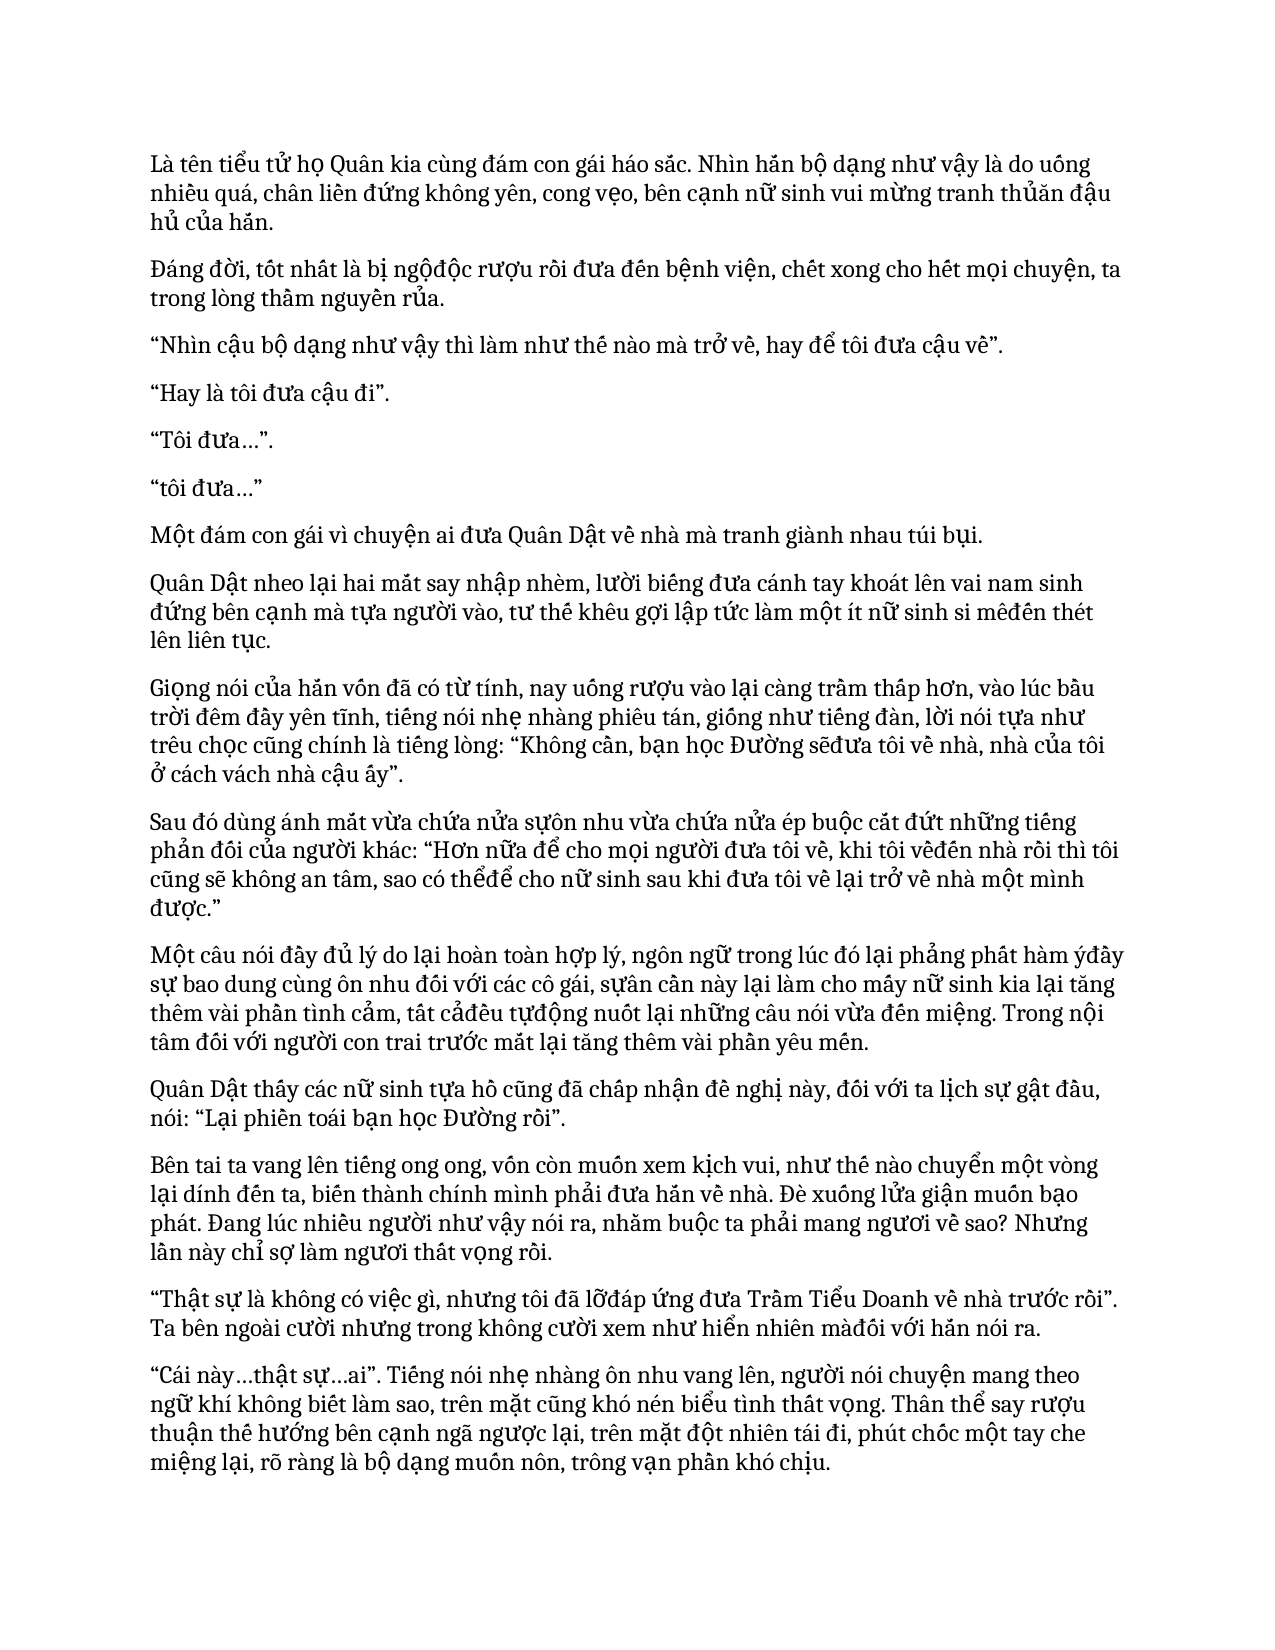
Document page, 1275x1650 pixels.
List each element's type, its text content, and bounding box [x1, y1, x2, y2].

text “Tôi đưa…”. [150, 426, 1125, 455]
text Một đám con gái vì chuyện ai đưa Quân Dật về nhà mà tranh giành nhau túi bụi. [150, 521, 1125, 550]
text Là tên tiểu tử họ Quân kia cùng đám con gái háo sắc. Nhìn hắn bộ dạng như vậy là do uống nhiều quá, chân liền đứng không yên, cong vẹo, bên cạnh nữ sinh vui mừng tranh thủăn đậu hủ của hắn. [150, 150, 1125, 236]
text Quân Dật nheo lại hai mắt say nhập nhèm, lười biếng đưa cánh tay khoát lên vai nam sinh đứng bên cạnh mà tựa người vào, tư thế khêu gợi lập tức làm một ít nữ sinh si mêđến thét lên liên tục. [150, 569, 1125, 655]
text Một câu nói đầy đủ lý do lại hoàn toàn hợp lý, ngôn ngữ trong lúc đó lại phảng phất hàm ýđầy sự bao dung cùng ôn nhu đối với các cô gái, sựân cần này lại làm cho mấy nữ sinh kia lại tăng thêm vài phần tình cảm, tất cảđều tựđộng nuốt lại những câu nói vừa đến miệng. Trong nội tâm đối với người con trai trước mắt lại tăng thêm vài phần yêu mến. [150, 941, 1125, 1056]
text Sau đó dùng ánh mắt vừa chứa nửa sựôn nhu vừa chứa nửa ép buộc cắt đứt những tiếng phản đối của người khác: “Hơn nữa để cho mọi người đưa tôi về, khi tôi vềđến nhà rồi thì tôi cũng sẽ không an tâm, sao có thểđể cho nữ sinh sau khi đưa tôi về lại trở về nhà một mình được.” [150, 807, 1125, 922]
text “Thật sự là không có việc gì, nhưng tôi đã lỡđáp ứng đưa Trầm Tiểu Doanh về nhà trước rồi”. Ta bên ngoài cười nhưng trong không cười xem như hiển nhiên màđối với hắn nói ra. [150, 1285, 1125, 1342]
text Quân Dật thấy các nữ sinh tựa hồ cũng đã chấp nhận đề nghị này, đối với ta lịch sự gật đầu, nói: “Lại phiền toái bạn học Đường rồi”. [150, 1075, 1125, 1132]
text “tôi đưa…” [150, 474, 1125, 502]
text Giọng nói của hắn vốn đã có từ tính, nay uống rượu vào lại càng trầm thấp hơn, vào lúc bầu trời đêm đầy yên tĩnh, tiếng nói nhẹ nhàng phiêu tán, giống như tiếng đàn, lời nói tựa như trêu chọc cũng chính là tiếng lòng: “Không cần, bạn học Đường sẽđưa tôi về nhà, nhà của tôi ở cách vách nhà cậu ấy”. [150, 674, 1125, 789]
text “Hay là tôi đưa cậu đi”. [150, 379, 1125, 407]
text Đáng đời, tốt nhất là bị ngộđộc rượu rồi đưa đến bệnh viện, chết xong cho hết mọi chuyện, ta trong lòng thầm nguyền rủa. [150, 255, 1125, 312]
text “Nhìn cậu bộ dạng như vậy thì làm như thế nào mà trở về, hay để tôi đưa cậu về”. [150, 331, 1125, 360]
text “Cái này…thật sự…ai”. Tiếng nói nhẹ nhàng ôn nhu vang lên, người nói chuyện mang theo ngữ khí không biết làm sao, trên mặt cũng khó nén biểu tình thất vọng. Thân thể say rượu thuận thế hướng bên cạnh ngã ngược lại, trên mặt đột nhiên tái đi, phút chốc một tay che miệng lại, rõ ràng là bộ dạng muốn nôn, trông vạn phần khó chịu. [150, 1361, 1125, 1476]
text Bên tai ta vang lên tiếng ong ong, vốn còn muốn xem kịch vui, như thế nào chuyển một vòng lại dính đến ta, biến thành chính mình phải đưa hắn về nhà. Đè xuống lửa giận muốn bạo phát. Đang lúc nhiều người như vậy nói ra, nhằm buộc ta phải mang ngươi về sao? Nhưng lần này chỉ sợ làm ngươi thất vọng rồi. [150, 1151, 1125, 1266]
